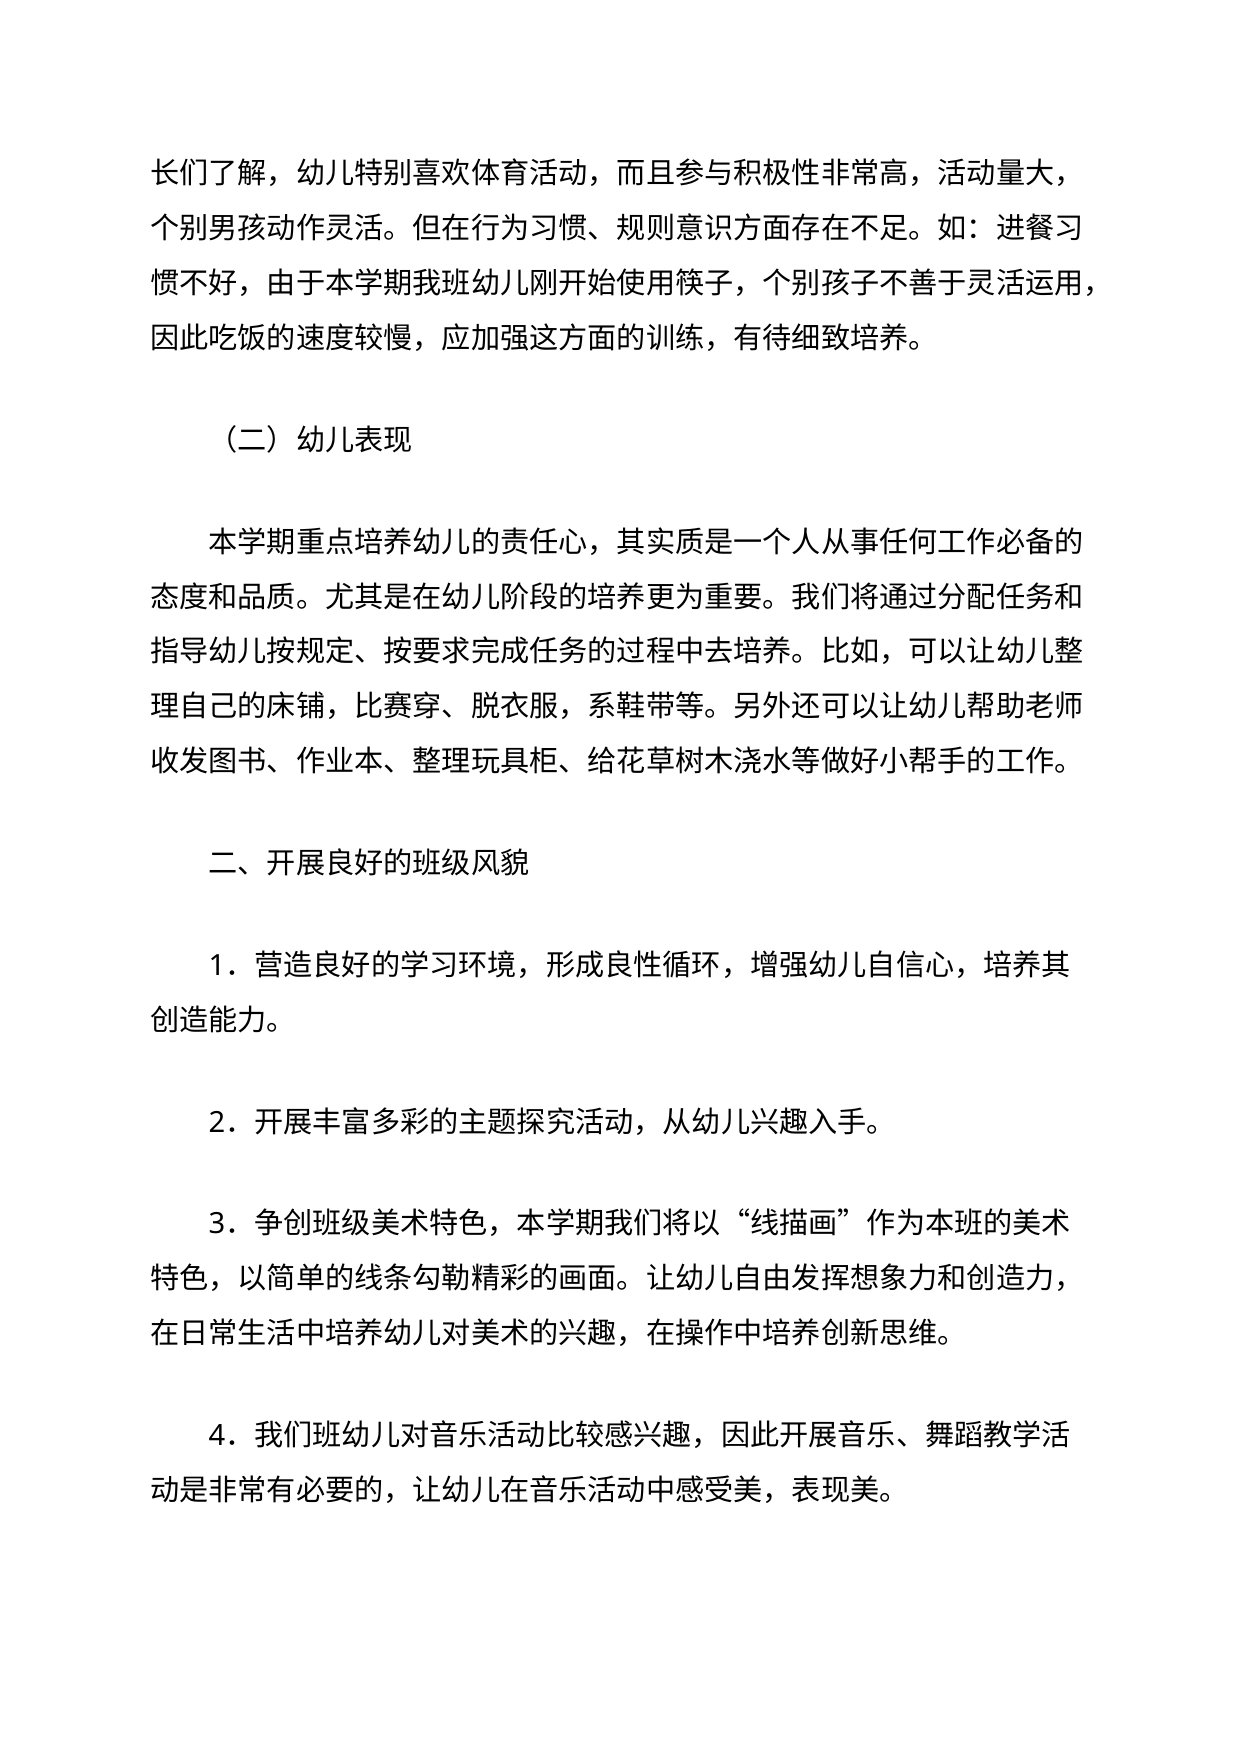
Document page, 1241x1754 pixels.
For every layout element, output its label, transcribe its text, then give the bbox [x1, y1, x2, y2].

text 本学期重点培养幼儿的责任心，其实质是一个人从事任何工作必备的态度和品质。尤其是在幼儿阶段的培养更为重要。我们将通过分配任务和指导幼儿按规定、按要求完成任务的过程中去培养。比如，可以让幼儿整理自己的床铺，比赛穿、脱衣服，系鞋带等。另外还可以让幼儿帮助老师收发图书、作业本、整理玩具柜、给花草树木浇水等做好小帮手的工作。 [150, 518, 1090, 780]
text 1．营造良好的学习环境，形成良性循环，增强幼儿自信心，培养其创造能力。 [150, 941, 1090, 1039]
text 3．争创班级美术特色，本学期我们将以“线描画”作为本班的美术特色，以简单的线条勾勒精彩的画面。让幼儿自由发挥想象力和创造力，在日常生活中培养幼儿对美术的兴趣，在操作中培养创新思维。 [150, 1200, 1090, 1352]
text （二）幼儿表现 [150, 416, 1090, 459]
text 4．我们班幼儿对音乐活动比较感兴趣，因此开展音乐、舞蹈教学活动是非常有必要的，让幼儿在音乐活动中感受美，表现美。 [150, 1412, 1090, 1509]
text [150, 150, 1090, 357]
text 二、开展良好的班级风貌 [150, 839, 1090, 882]
text 2．开展丰富多彩的主题探究活动，从幼儿兴趣入手。 [150, 1098, 1090, 1141]
